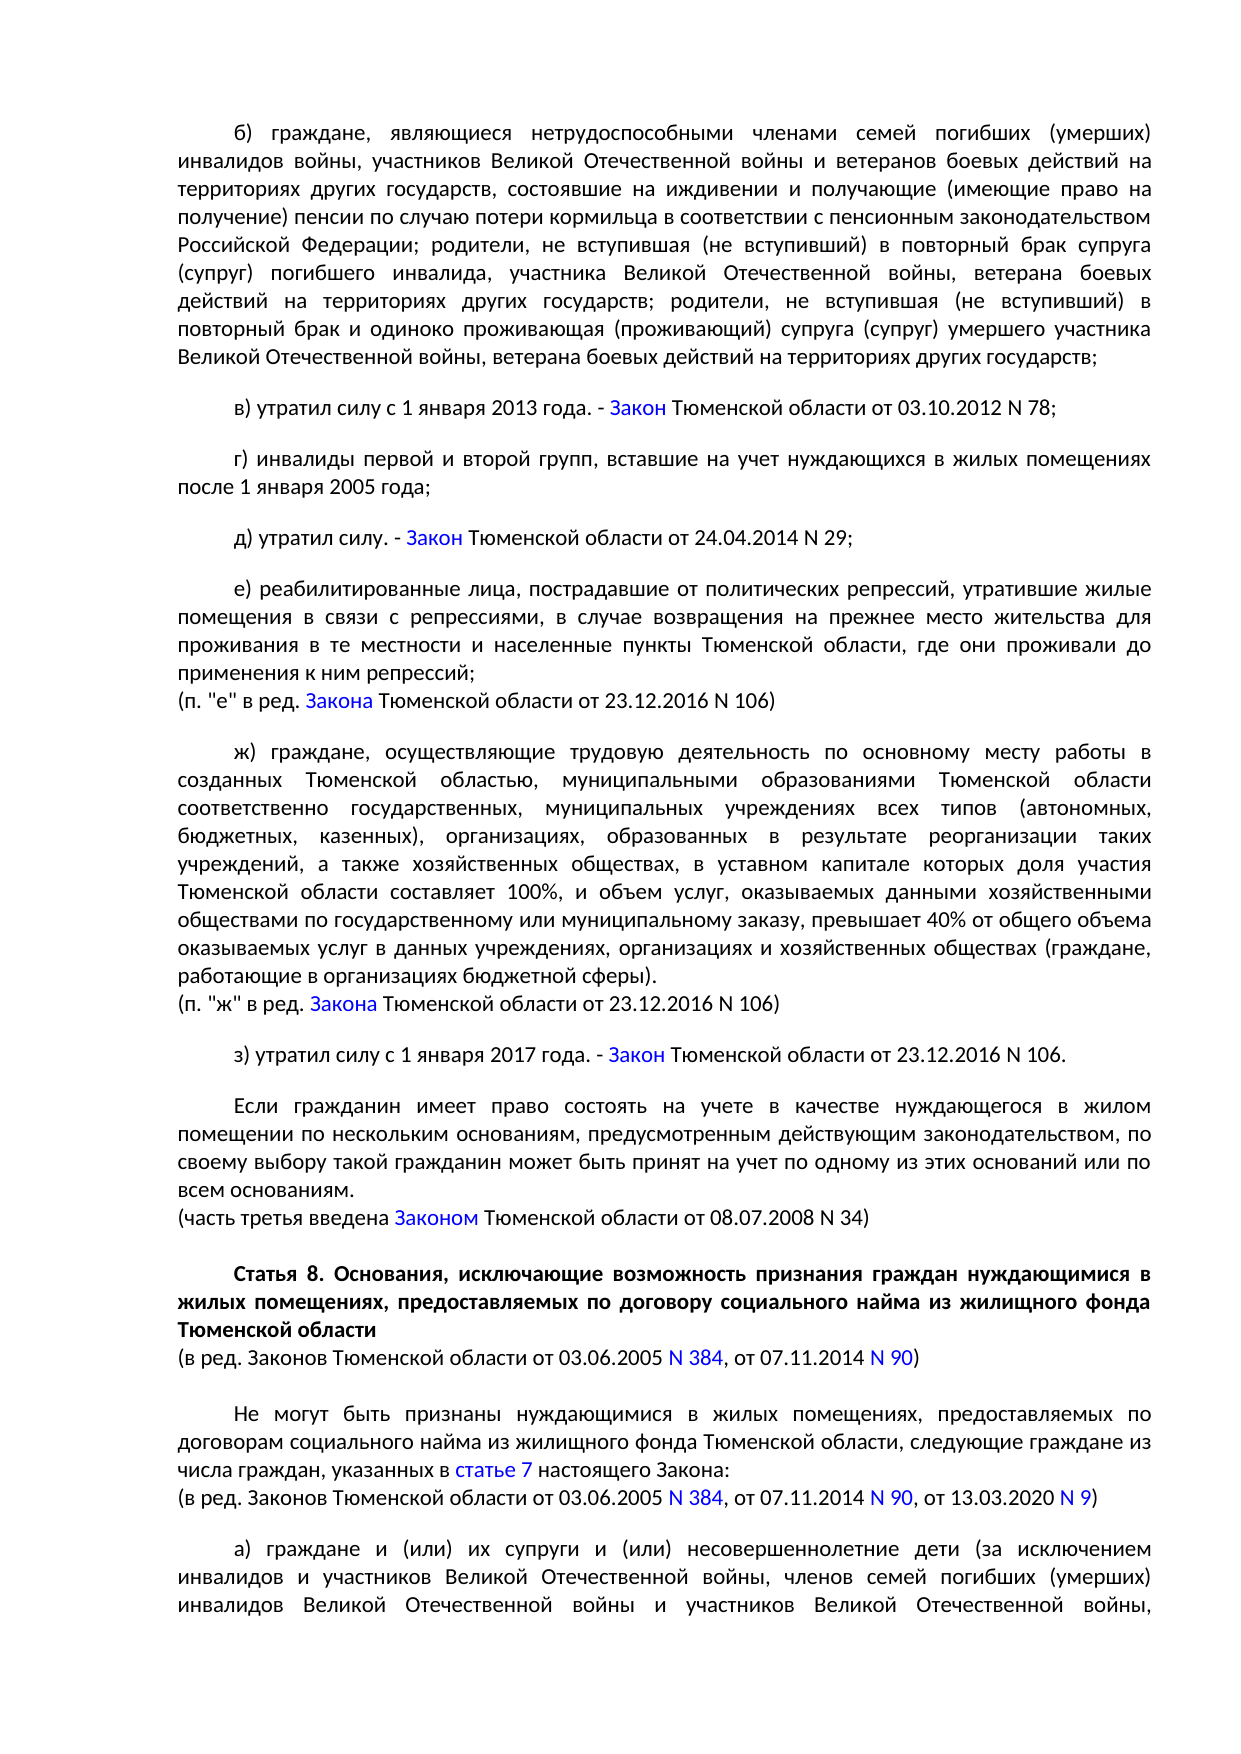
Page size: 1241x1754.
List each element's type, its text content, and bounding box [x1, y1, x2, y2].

text (в ред. Законов Тюменской области от 03.06.2005 N 384, от 07.11.2014 N 90, от 13.03.2020 N 9) [177, 1483, 1152, 1511]
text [177, 1534, 1152, 1618]
title Статья 8. Основания, исключающие возможность признания граждан нуждающимися в жилых помещениях, предоставляемых по договору социального найма из жилищного фонда Тюменской области [177, 1259, 1152, 1343]
text (п. "е" в ред. Закона Тюменской области от 23.12.2016 N 106) [177, 686, 1152, 714]
text б) граждане, являющиеся нетрудоспособными членами семей погибших (умерших) инвалидов войны, участников Великой Отечественной войны и ветеранов боевых действий на территориях других государств, состоявшие на иждивении и получающие (имеющие право на получение) пенсии по случаю потери кормильца в соответствии с пенсионным законодательством Российской Федерации; родители, не вступившая (не вступивший) в повторный брак супруга (супруг) погибшего инвалида, участника Великой Отечественной войны, ветерана боевых действий на территориях других государств; родители, не вступившая (не вступивший) в повторный брак и одиноко проживающая (проживающий) супруга (супруг) умершего участника Великой Отечественной войны, ветерана боевых действий на территориях других государств; [177, 118, 1152, 370]
text е) реабилитированные лица, пострадавшие от политических репрессий, утратившие жилые помещения в связи с репрессиями, в случае возвращения на прежнее место жительства для проживания в те местности и населенные пункты Тюменской области, где они проживали до применения к ним репрессий; [177, 574, 1152, 686]
text (в ред. Законов Тюменской области от 03.06.2005 N 384, от 07.11.2014 N 90) [177, 1343, 1152, 1371]
text Не могут быть признаны нуждающимися в жилых помещениях, предоставляемых по договорам социального найма из жилищного фонда Тюменской области, следующие граждане из числа граждан, указанных в статье 7 настоящего Закона: [177, 1399, 1152, 1483]
text (часть третья введена Законом Тюменской области от 08.07.2008 N 34) [177, 1203, 1152, 1231]
text (п. "ж" в ред. Закона Тюменской области от 23.12.2016 N 106) [177, 989, 1152, 1017]
text д) утратил силу. - Закон Тюменской области от 24.04.2014 N 29; [177, 523, 1152, 551]
text в) утратил силу с 1 января 2013 года. - Закон Тюменской области от 03.10.2012 N 78; [177, 393, 1152, 421]
text з) утратил силу с 1 января 2017 года. - Закон Тюменской области от 23.12.2016 N 106. [177, 1040, 1152, 1068]
text Если гражданин имеет право состоять на учете в качестве нуждающегося в жилом помещении по нескольким основаниям, предусмотренным действующим законодательством, по своему выбору такой гражданин может быть принят на учет по одному из этих оснований или по всем основаниям. [177, 1091, 1152, 1203]
text ж) граждане, осуществляющие трудовую деятельность по основному месту работы в созданных Тюменской областью, муниципальными образованиями Тюменской области соответственно государственных, муниципальных учреждениях всех типов (автономных, бюджетных, казенных), организациях, образованных в результате реорганизации таких учреждений, а также хозяйственных обществах, в уставном капитале которых доля участия Тюменской области составляет 100%, и объем услуг, оказываемых данными хозяйственными обществами по государственному или муниципальному заказу, превышает 40% от общего объема оказываемых услуг в данных учреждениях, организациях и хозяйственных обществах (граждане, работающие в организациях бюджетной сферы). [177, 737, 1152, 989]
text г) инвалиды первой и второй групп, вставшие на учет нуждающихся в жилых помещениях после 1 января 2005 года; [177, 444, 1152, 500]
